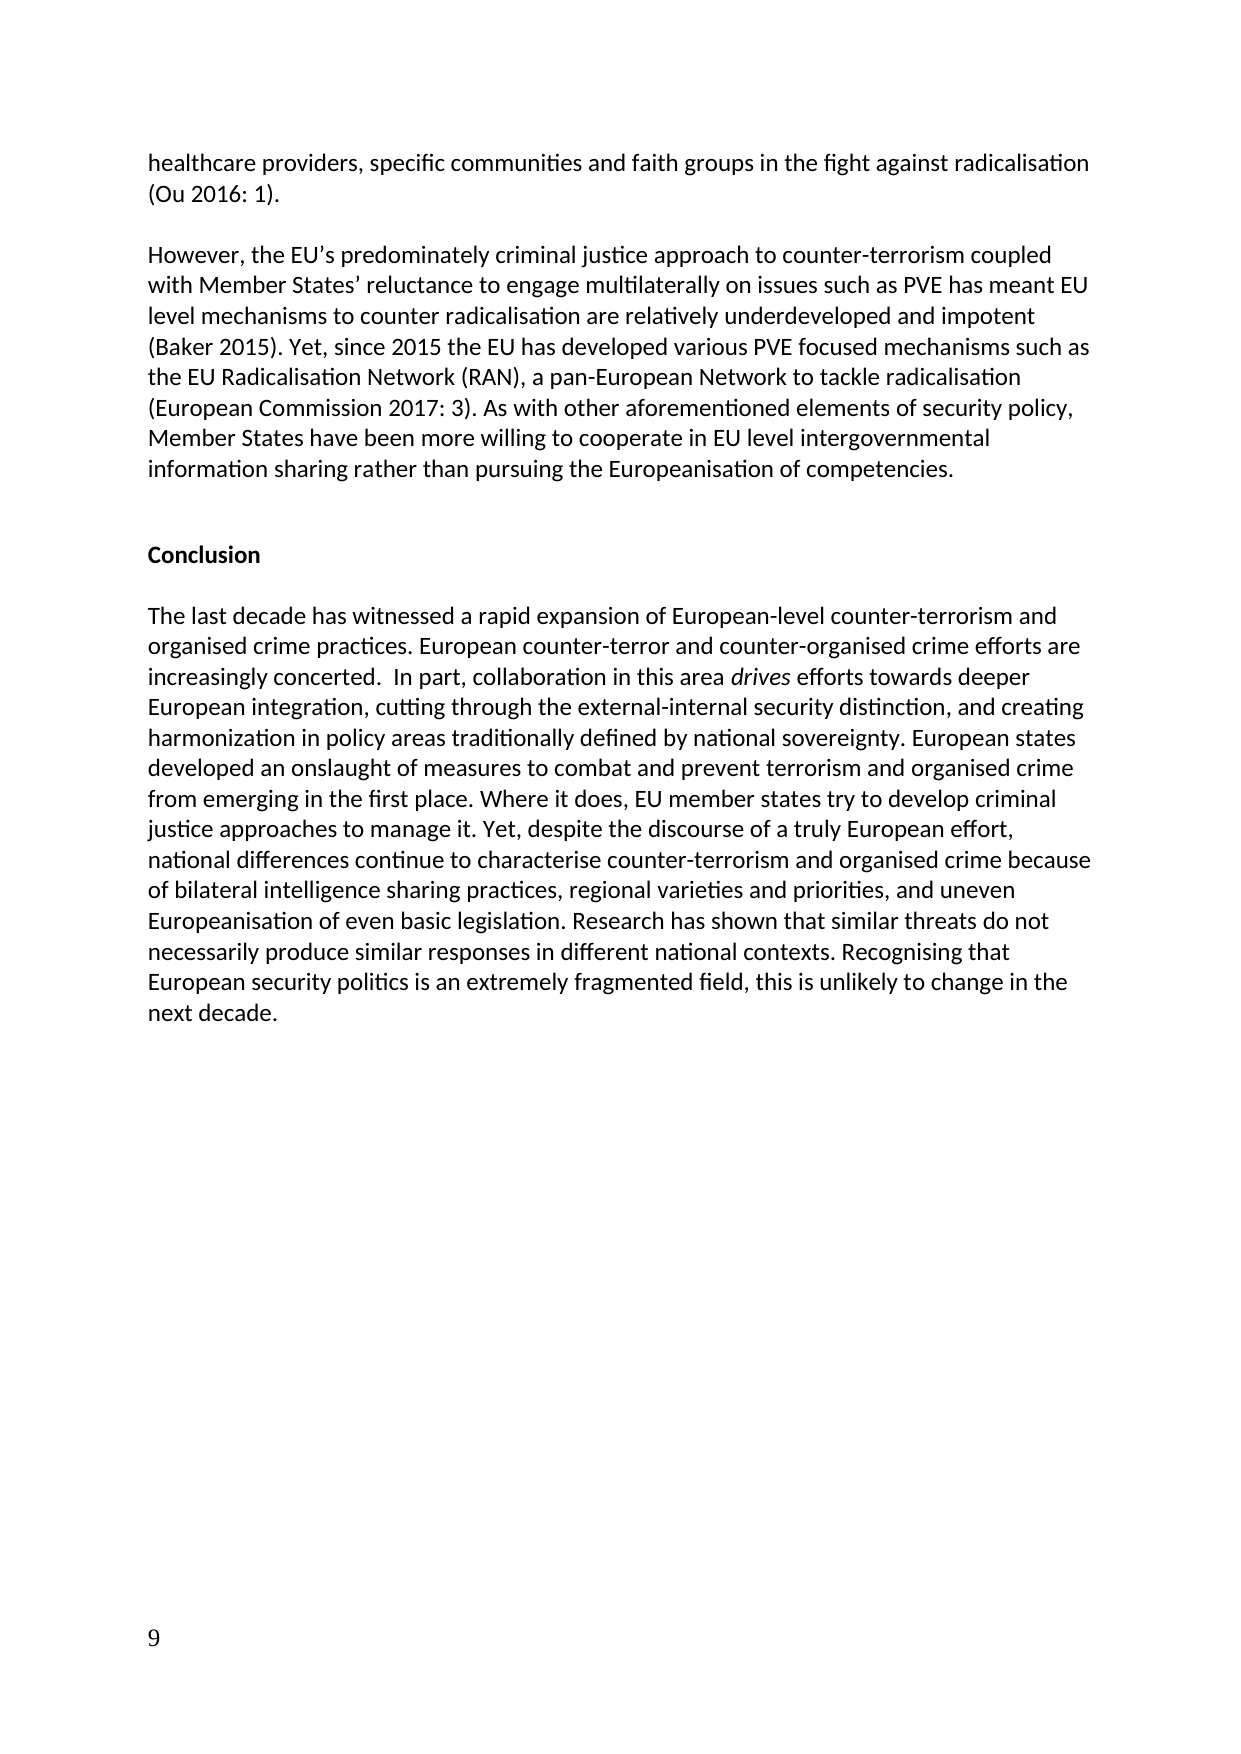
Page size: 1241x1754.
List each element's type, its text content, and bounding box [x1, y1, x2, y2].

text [148, 148, 1093, 209]
text The last decade has witnessed a rapid expansion of European-level counter-terrorism and organised crime practices. European counter-terror and counter-organised crime efforts are increasingly concerted. In part, collaboration in this area drives efforts towards deeper European integration, cutting through the external-internal security distinction, and creating harmonization in policy areas traditionally defined by national sovereignty. European states developed an onslaught of measures to combat and prevent terrorism and organised crime from emerging in the first place. Where it does, EU member states try to develop criminal justice approaches to manage it. Yet, despite the discourse of a truly European effort, national differences continue to characterise counter-terrorism and organised crime because of bilateral intelligence sharing practices, regional varieties and priorities, and uneven Europeanisation of even basic legislation. Research has shown that similar threats do not necessarily produce similar responses in different national contexts. Recognising that European security politics is an extremely fragmented field, this is unlikely to change in the next decade. [148, 600, 1093, 1027]
text However, the EU’s predominately criminal justice approach to counter-terrorism coupled with Member States’ reluctance to engage multilaterally on issues such as PVE has meant EU level mechanisms to counter radicalisation are relatively underdeveloped and impotent (Baker 2015). Yet, since 2015 the EU has developed various PVE focused mechanisms such as the EU Radicalisation Network (RAN), a pan-European Network to tackle radicalisation (European Commission 2017: 3). As with other aforementioned elements of security policy, Member States have been more willing to cooperate in EU level intergovernmental information sharing rather than pursuing the Europeanisation of competencies. [148, 239, 1093, 483]
subtitle Conclusion [148, 539, 1093, 569]
